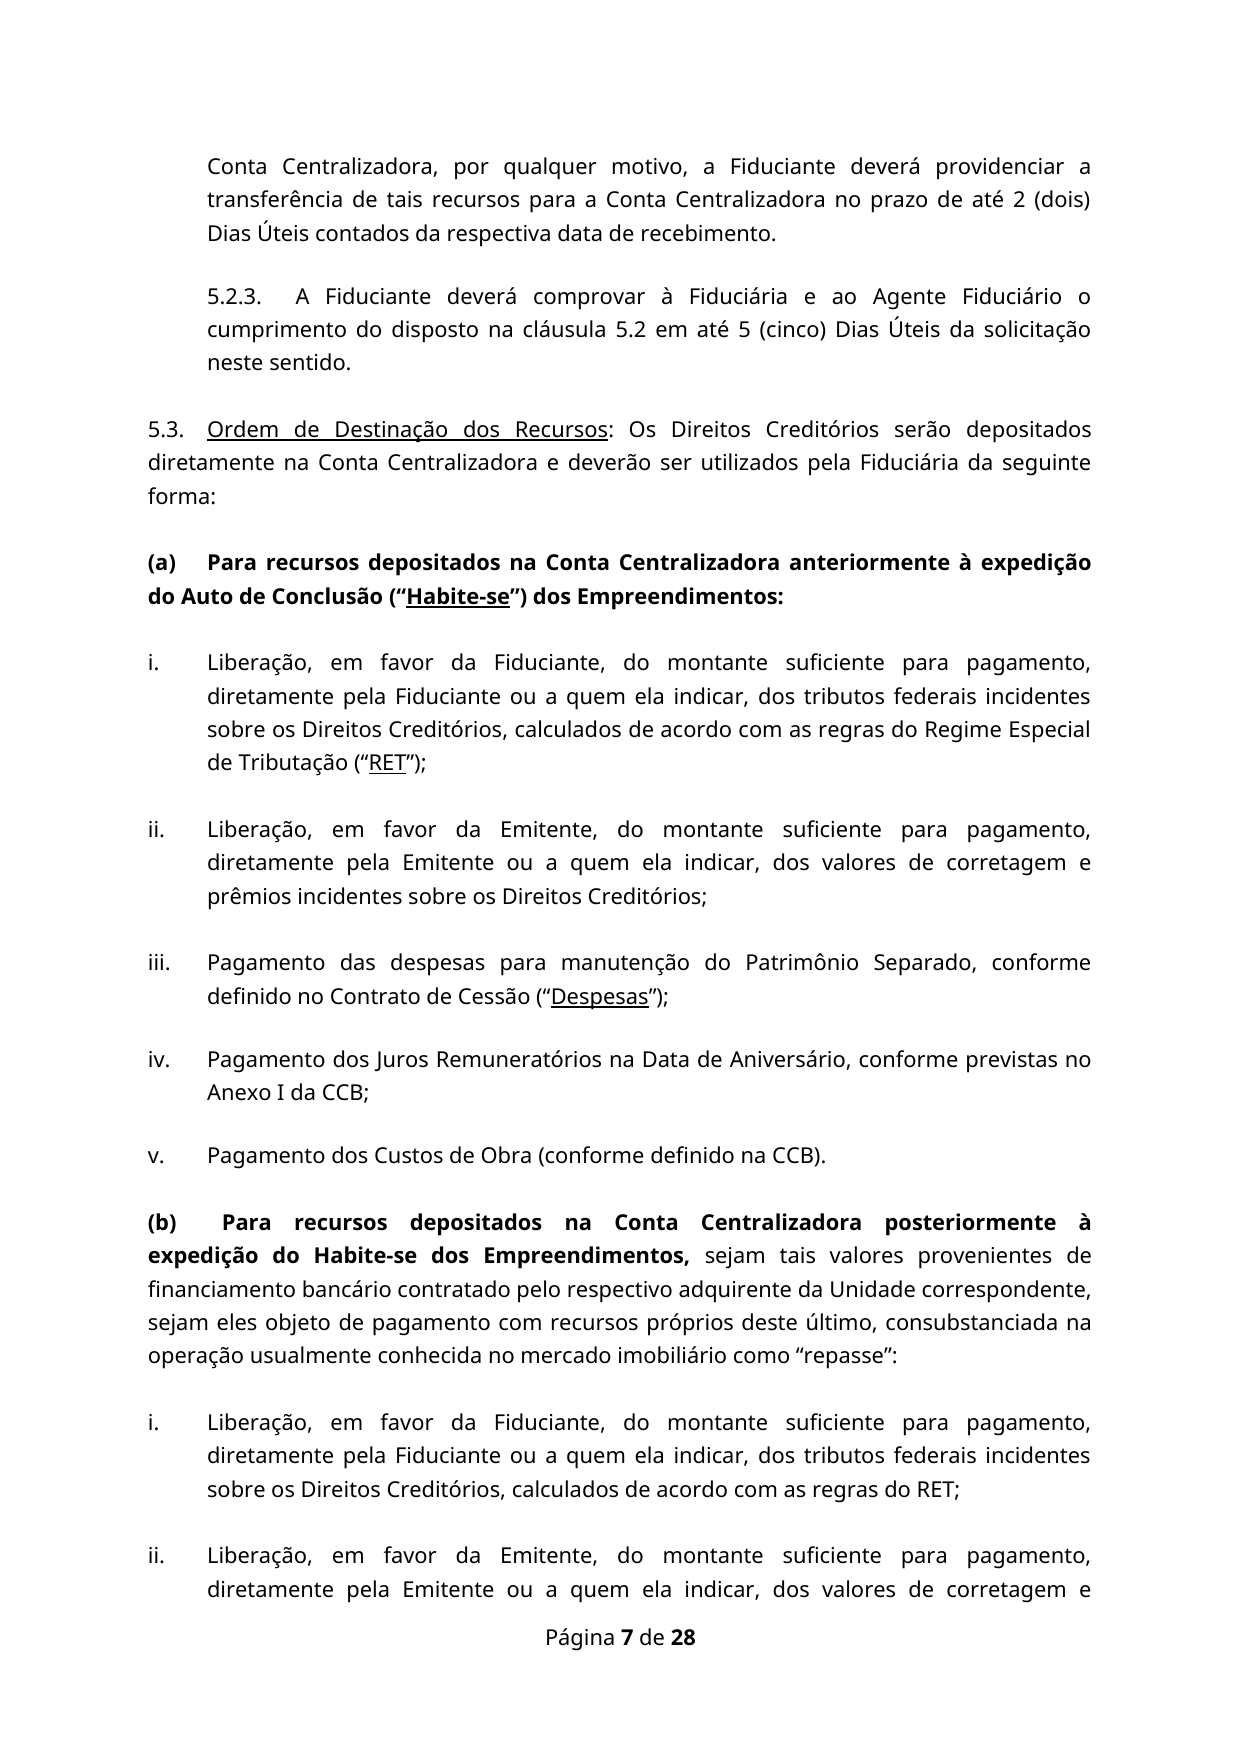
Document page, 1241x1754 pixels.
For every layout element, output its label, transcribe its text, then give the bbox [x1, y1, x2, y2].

list Pagamento dos Juros Remuneratórios na Data de Aniversário, conforme previstas no Anexo I da CCB; [148, 1041, 1092, 1107]
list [207, 148, 1092, 248]
list Liberação, em favor da Fiduciante, do montante suficiente para pagamento, diretamente pela Fiduciante ou a quem ela indicar, dos tributos federais incidentes sobre os Direitos Creditórios, calculados de acordo com as regras do Regime Especial de Tributação (“RET”); [148, 644, 1092, 777]
text (b) Para recursos depositados na Conta Centralizadora posteriormente à expedição do Habite-se dos Empreendimentos, sejam tais valores provenientes de financiamento bancário contratado pelo respectivo adquirente da Unidade correspondente, sejam eles objeto de pagamento com recursos próprios deste último, consubstanciada na operação usualmente conhecida no mercado imobiliário como “repasse”: [148, 1204, 1092, 1370]
list Pagamento dos Custos de Obra (conforme definido na CCB). [148, 1137, 1092, 1170]
list (a) Para recursos depositados na Conta Centralizadora anteriormente à expedição do Auto de Conclusão (“Habite-se”) dos Empreendimentos: [148, 544, 1092, 611]
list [148, 1537, 1092, 1604]
list Pagamento das despesas para manutenção do Patrimônio Separado, conforme definido no Contrato de Cessão (“Despesas”); [148, 944, 1092, 1011]
list Ordem de Destinação dos Recursos: Os Direitos Creditórios serão depositados diretamente na Conta Centralizadora e deverão ser utilizados pela Fiduciária da seguinte forma: [148, 411, 1092, 511]
list Liberação, em favor da Fiduciante, do montante suficiente para pagamento, diretamente pela Fiduciante ou a quem ela indicar, dos tributos federais incidentes sobre os Direitos Creditórios, calculados de acordo com as regras do RET; [148, 1404, 1092, 1504]
list A Fiduciante deverá comprovar à Fiduciária e ao Agente Fiduciário o cumprimento do disposto na cláusula 5.2 em até 5 (cinco) Dias Úteis da solicitação neste sentido. [207, 277, 1092, 377]
